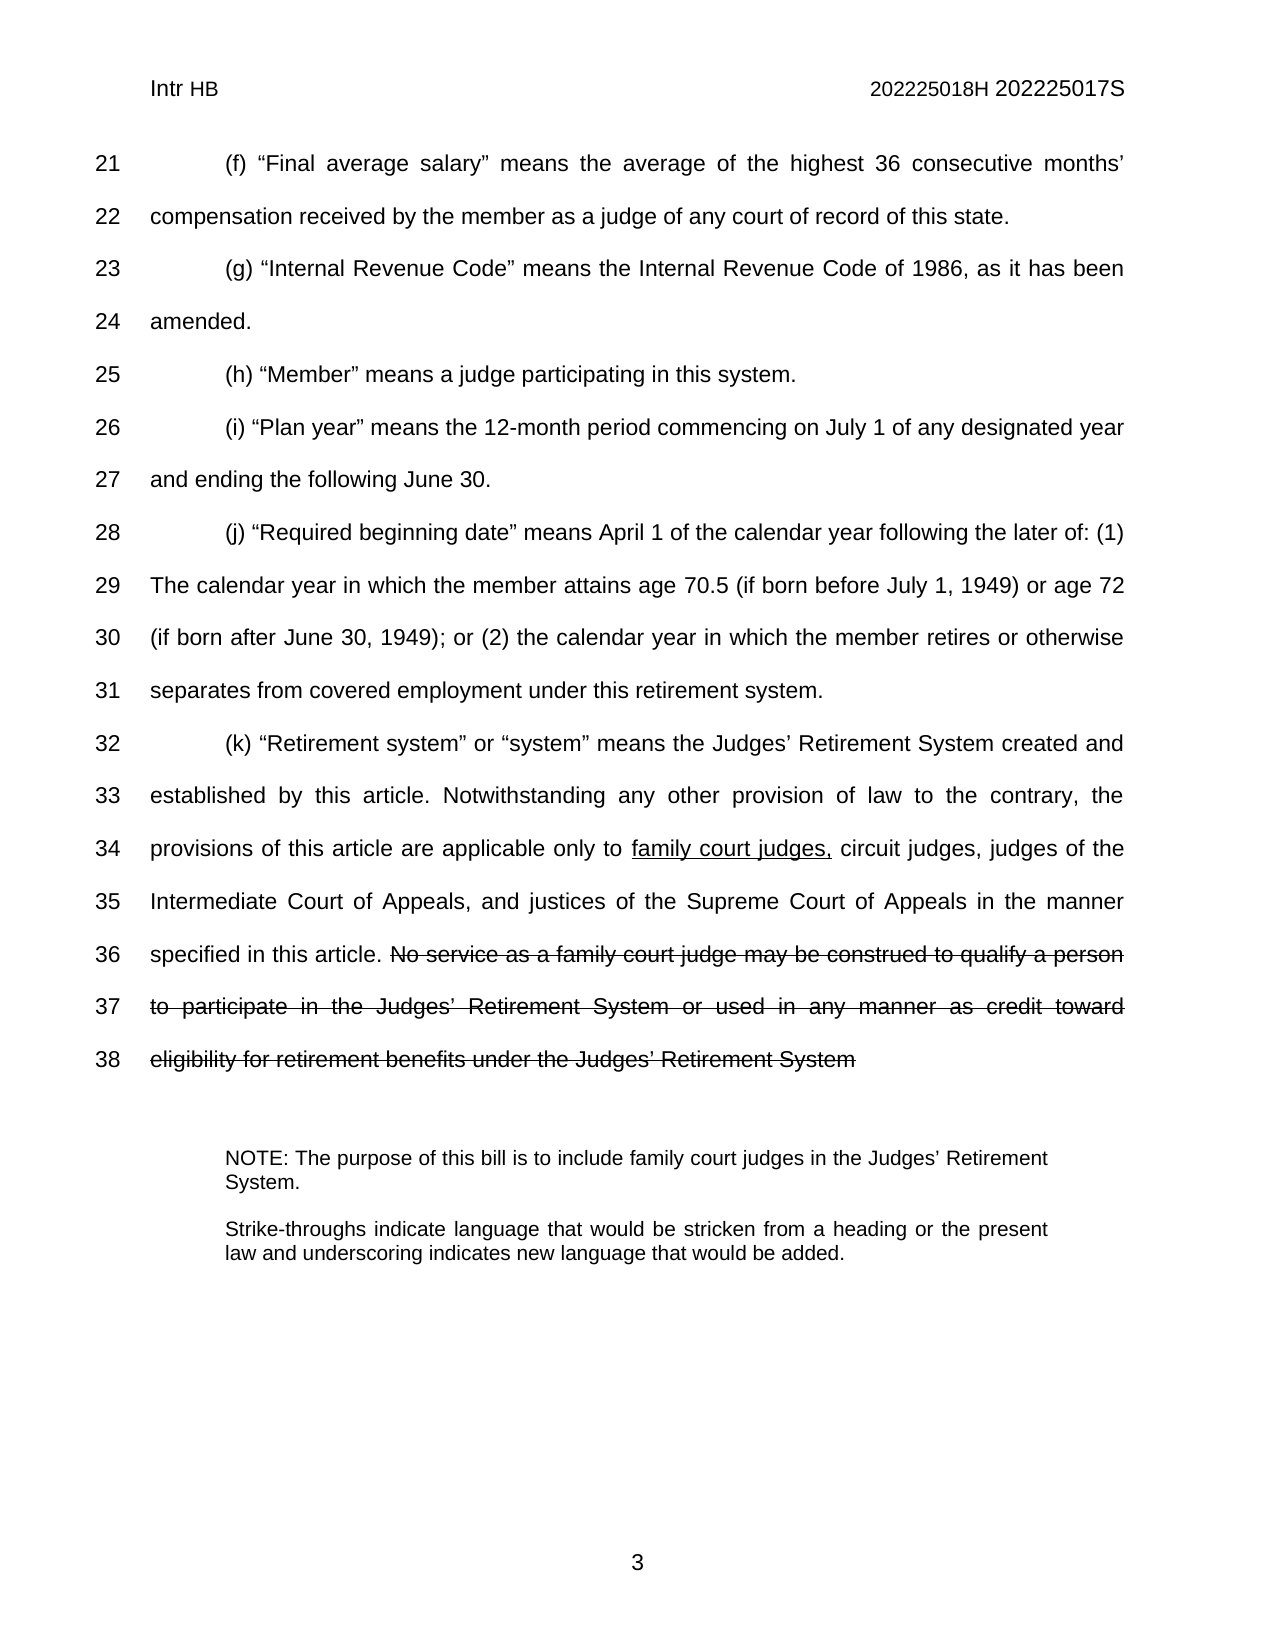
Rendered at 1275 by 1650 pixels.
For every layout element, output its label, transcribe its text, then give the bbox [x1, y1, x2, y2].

text (k) “Retirement system” or “system” means the Judges’ Retirement System created and established by this article. Notwithstanding any other provision of law to the contrary, the provisions of this article are applicable only to family court judges, circuit judges, judges of the Intermediate Court of Appeals, and justices of the Supreme Court of Appeals in the manner specified in this article. No service as a family court judge may be construed to qualify a person to participate in the Judges’ Retirement System or used in any manner as credit toward eligibility for retirement benefits under the Judges’ Retirement System [150, 730, 1125, 1008]
text (k) “Retirement system” or “system” means the Judges’ Retirement System created and established by this article. Notwithstanding any other provision of law to the contrary, the provisions of this article are applicable only to family court judges, circuit judges, judges of the Intermediate Court of Appeals, and justices of the Supreme Court of Appeals in the manner specified in this article. No service as a family court judge may be construed to qualify a person to participate in the Judges’ Retirement System or used in any manner as credit toward eligibility for retirement benefits under the Judges’ Retirement System [150, 1009, 1125, 1072]
text (g) “Internal Revenue Code” means the Internal Revenue Code of 1986, as it has been amended. [150, 255, 1125, 334]
text (h) “Member” means a judge participating in this system. [150, 361, 1125, 387]
text Strike-throughs indicate language that would be stricken from a heading or the present law and underscoring indicates new language that would be added. [225, 1216, 1050, 1264]
text (f) “Final average salary” means the average of the highest 36 consecutive months’ compensation received by the member as a judge of any court of record of this state. [150, 150, 1125, 229]
text (j) “Required beginning date” means April 1 of the calendar year following the later of: (1) The calendar year in which the member attains age 70.5 (if born before July 1, 1949) or age 72 (if born after June 30, 1949); or (2) the calendar year in which the member retires or otherwise separates from covered employment under this retirement system. [150, 519, 1125, 703]
text (i) “Plan year” means the 12-month period commencing on July 1 of any designated year and ending the following June 30. [150, 413, 1125, 493]
text NOTE: The purpose of this bill is to include family court judges in the Judges’ Retirement System. [225, 1146, 1050, 1193]
